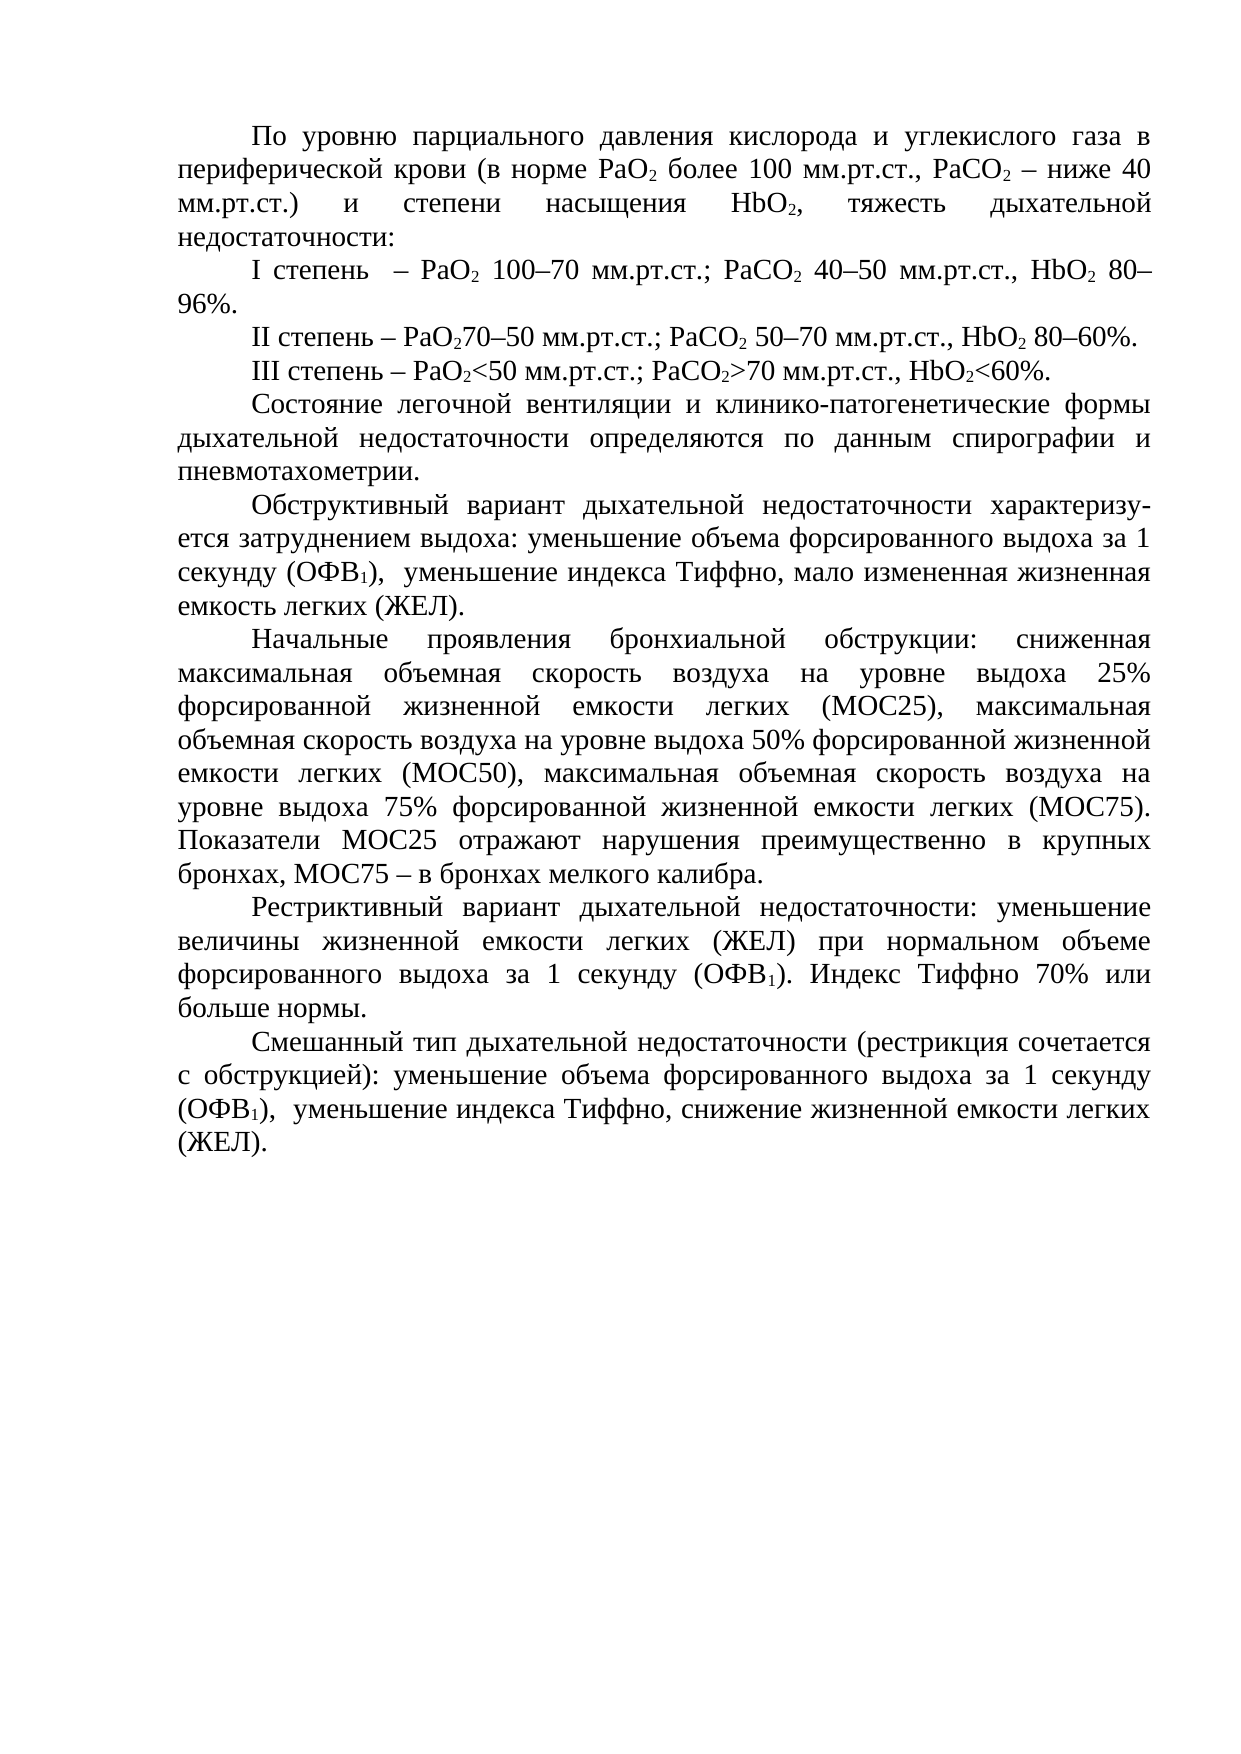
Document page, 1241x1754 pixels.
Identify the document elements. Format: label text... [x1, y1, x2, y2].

text Рестриктивный вариант дыхательной недостаточности: уменьшение величины жизненной емкости легких (ЖЕЛ) при нормальном объеме форсированного выдоха за 1 секунду (ОФВ1). Индекс Тиффно 70% или больше нормы. [177, 889, 1152, 1024]
text Начальные проявления бронхиальной обструкции: сниженная максимальная объемная скорость воздуха на уровне выдоха 25% форсированной жизненной емкости легких (МОС25), максимальная объемная скорость воздуха на уровне выдоха 50% форсированной жизненной емкости легких (МОС50), максимальная объемная скорость воздуха на уровне выдоха 75% форсированной жизненной емкости легких (МОС75). Показатели МОС25 отражают нарушения преимущественно в крупных бронхах, МОС75 – в бронхах мелкого калибра. [177, 621, 1152, 889]
text По уровню парциального давления кислорода и углекислого газа в периферической крови (в норме РаО2 более .рт.ст., РаСО2 – ниже .рт.ст.) и степени насыщения HbО2, тяжесть дыхательной недостаточности: [177, 118, 1152, 252]
text Обструктивный вариант дыхательной недостаточности характеризу-ется затруднением выдоха: уменьшение объема форсированного выдоха за 1 секунду (ОФВ1), уменьшение индекса Тиффно, мало измененная жизненная емкость легких (ЖЕЛ). [177, 487, 1152, 621]
text II степень – РаО270–50 мм.рт.ст.; РаСО2 50–70 мм.рт.ст., HbО2 80–60%. [177, 319, 1152, 353]
text III степень – РаО2<.рт.ст.; РаСО2>.рт.ст., HbО2<60%. [177, 353, 1152, 386]
text Смешанный тип дыхательной недостаточности (рестрикция сочетается с обструкцией): уменьшение объема форсированного выдоха за 1 секунду (ОФВ1), уменьшение индекса Тиффно, снижение жизненной емкости легких (ЖЕЛ). [177, 1024, 1152, 1158]
text Состояние легочной вентиляции и клинико-патогенетические формы дыхательной недостаточности определяются по данным спирографии и пневмотахометрии. [177, 386, 1152, 487]
text I степень – РаО2 100–70 мм.рт.ст.; РаСО2 40–50 мм.рт.ст., HbО2 80–96%. [177, 252, 1152, 319]
